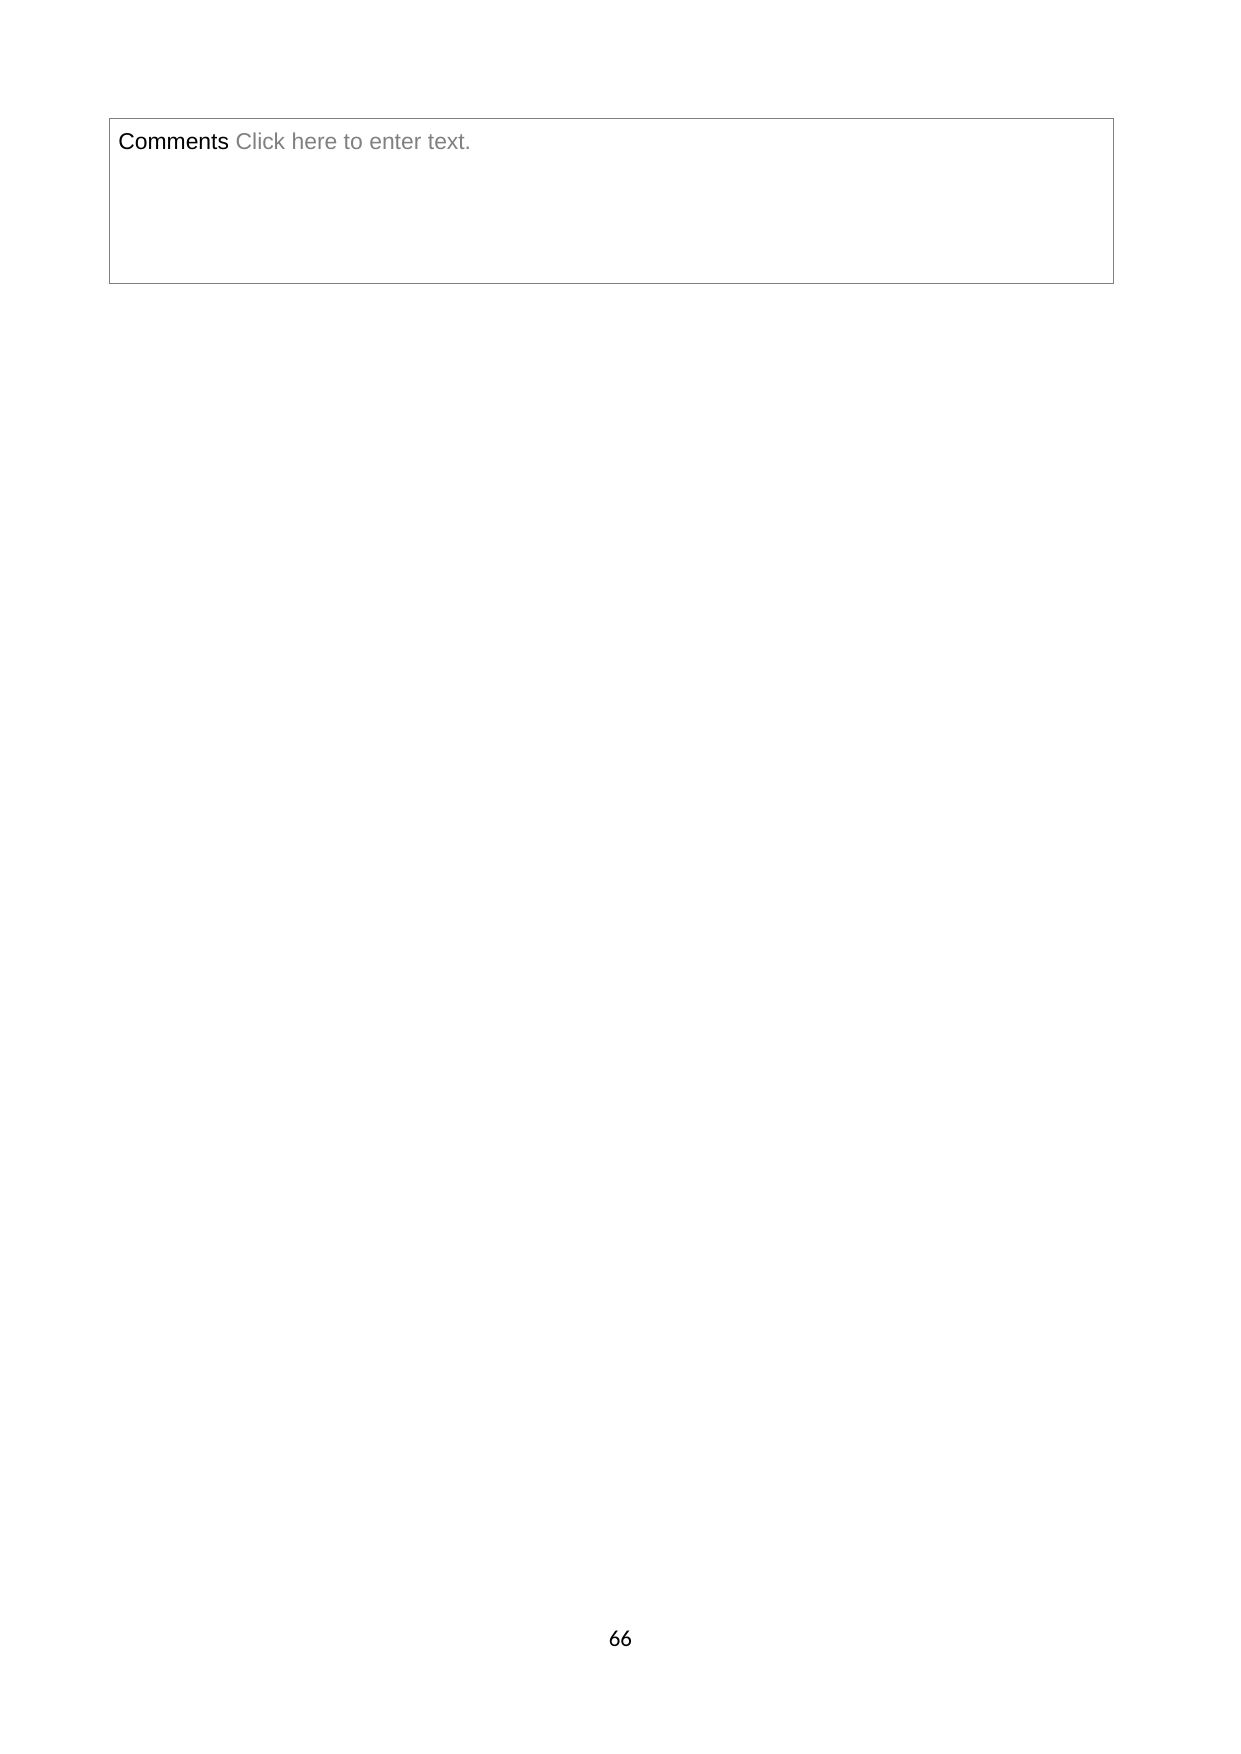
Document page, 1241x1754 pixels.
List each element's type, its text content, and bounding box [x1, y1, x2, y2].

table_cell Comments Click here to enter text. [110, 119, 1113, 282]
